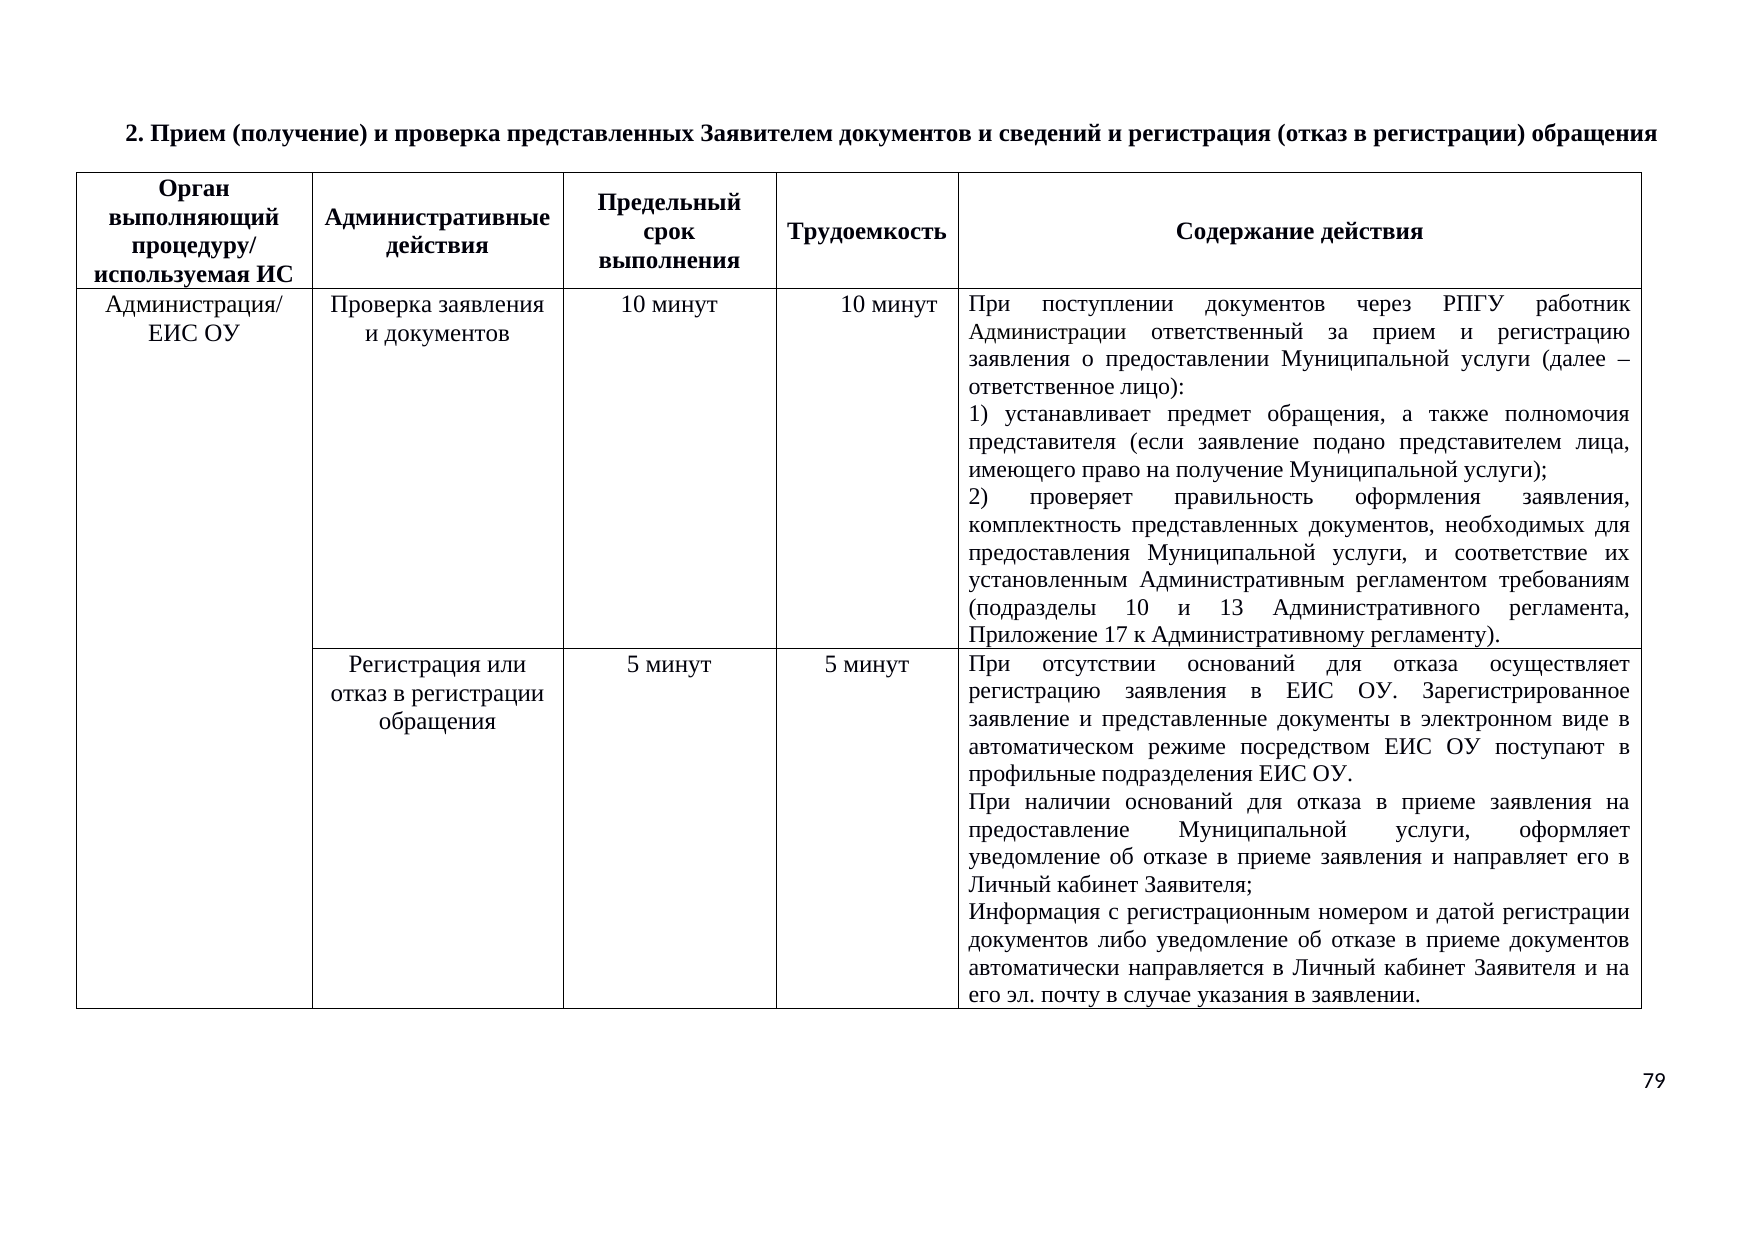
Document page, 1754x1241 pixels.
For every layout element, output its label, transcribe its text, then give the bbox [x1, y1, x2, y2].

table_cell При поступлении документов через РПГУ работник Администрации ответственный за прием и регистрацию заявления о предоставлении Муниципальной услуги (далее – ответственное лицо): 1) устанавливает предмет обращения, а также полномочия представителя (если заявление подано представителем лица, имеющего право на получение Муниципальной услуги); 2) проверяет правильность оформления заявления, комплектность представленных документов, необходимых для предоставления Муниципальной услуги, и соответствие их установленным Административным регламентом требованиям (подразделы 10 и 13 Административного регламента, Приложение 17 к Административному регламенту). [959, 289, 1641, 648]
table_cell 10 минут [777, 289, 958, 648]
table_cell 10 минут [564, 289, 776, 648]
table_header Трудоемкость [777, 173, 958, 288]
table_cell Администрация/ ЕИС ОУ [77, 289, 312, 1008]
table_header Содержание действия [959, 173, 1641, 288]
table_cell Регистрация или отказ в регистрации обращения [313, 649, 563, 1008]
table_header Орган выполняющий процедуру/ используемая ИС [77, 173, 312, 288]
text 2. Прием (получение) и проверка представленных Заявителем документов и сведений и регистрация (отказ в регистрации) обращения [118, 118, 1665, 147]
table_cell При отсутствии оснований для отказа осуществляет регистрацию заявления в ЕИС ОУ. Зарегистрированное заявление и представленные документы в электронном виде в автоматическом режиме посредством ЕИС ОУ поступают в профильные подразделения ЕИС ОУ. При наличии оснований для отказа в приеме заявления на предоставление Муниципальной услуги, оформляет уведомление об отказе в приеме заявления и направляет его в Личный кабинет Заявителя; Информация с регистрационным номером и датой регистрации документов либо уведомление об отказе в приеме документов автоматически направляется в Личный кабинет Заявителя и на его эл. почту в случае указания в заявлении. [959, 649, 1641, 1008]
table_header Предельный срок выполнения [564, 173, 776, 288]
table_cell 5 минут [777, 649, 958, 1008]
table_cell 5 минут [564, 649, 776, 1008]
table_header Административные действия [313, 173, 563, 288]
table_cell Проверка заявления и документов [313, 289, 563, 648]
